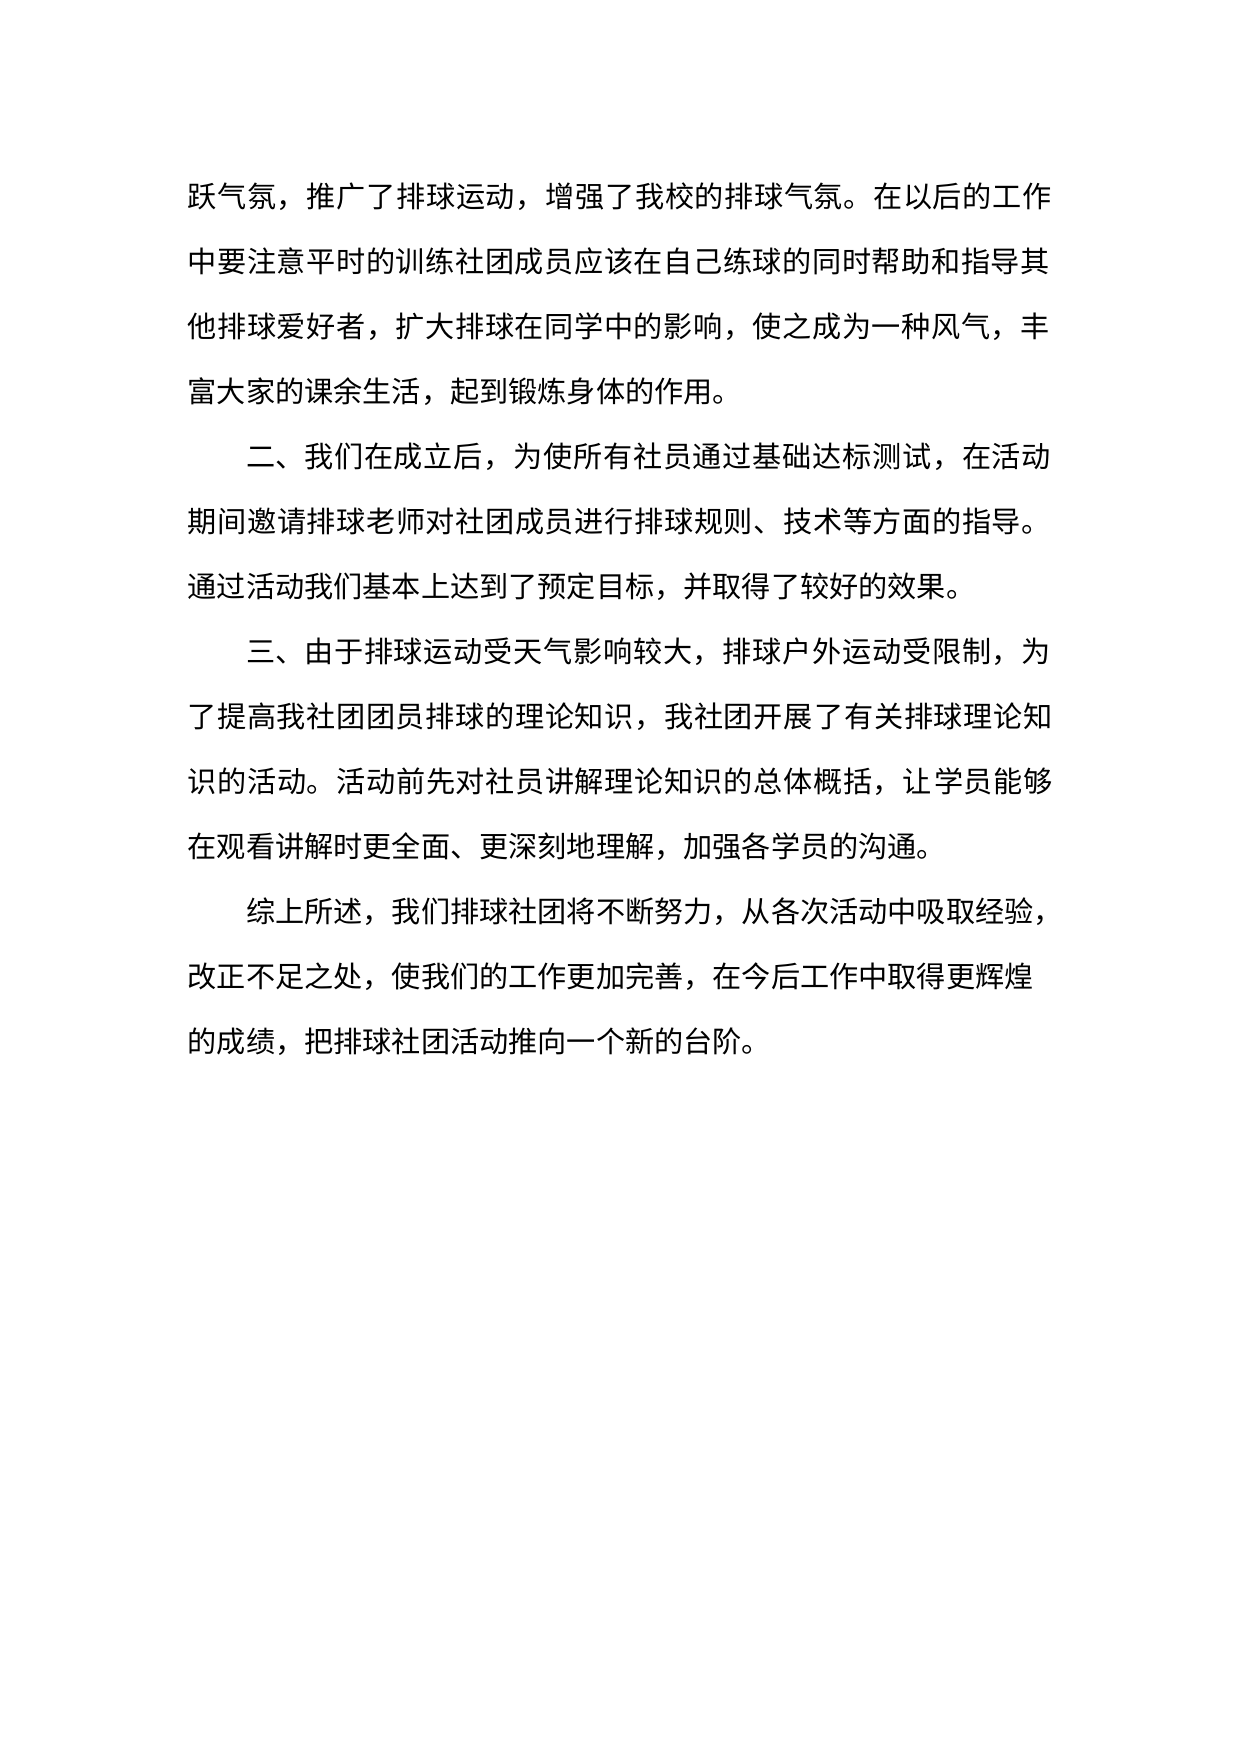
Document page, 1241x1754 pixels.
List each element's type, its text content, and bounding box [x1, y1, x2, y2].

list 我们在成立后，为使所有社员通过基础达标测试，在活动期间邀请排球老师对社团成员进行排球规则、技术等方面的指导。通过活动我们基本上达到了预定目标，并取得了较好的效果。 [187, 422, 1053, 617]
list 由于排球运动受天气影响较大，排球户外运动受限制，为了提高我社团团员排球的理论知识，我社团开展了有关排球理论知识的活动。活动前先对社员讲解理论知识的总体概括，让学员能够在观看讲解时更全面、更深刻地理解，加强各学员的沟通。 [187, 617, 1053, 877]
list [187, 162, 1053, 422]
text 综上所述，我们排球社团将不断努力，从各次活动中吸取经验，改正不足之处，使我们的工作更加完善，在今后工作中取得更辉煌的成绩，把排球社团活动推向一个新的台阶。 [187, 877, 1053, 1072]
